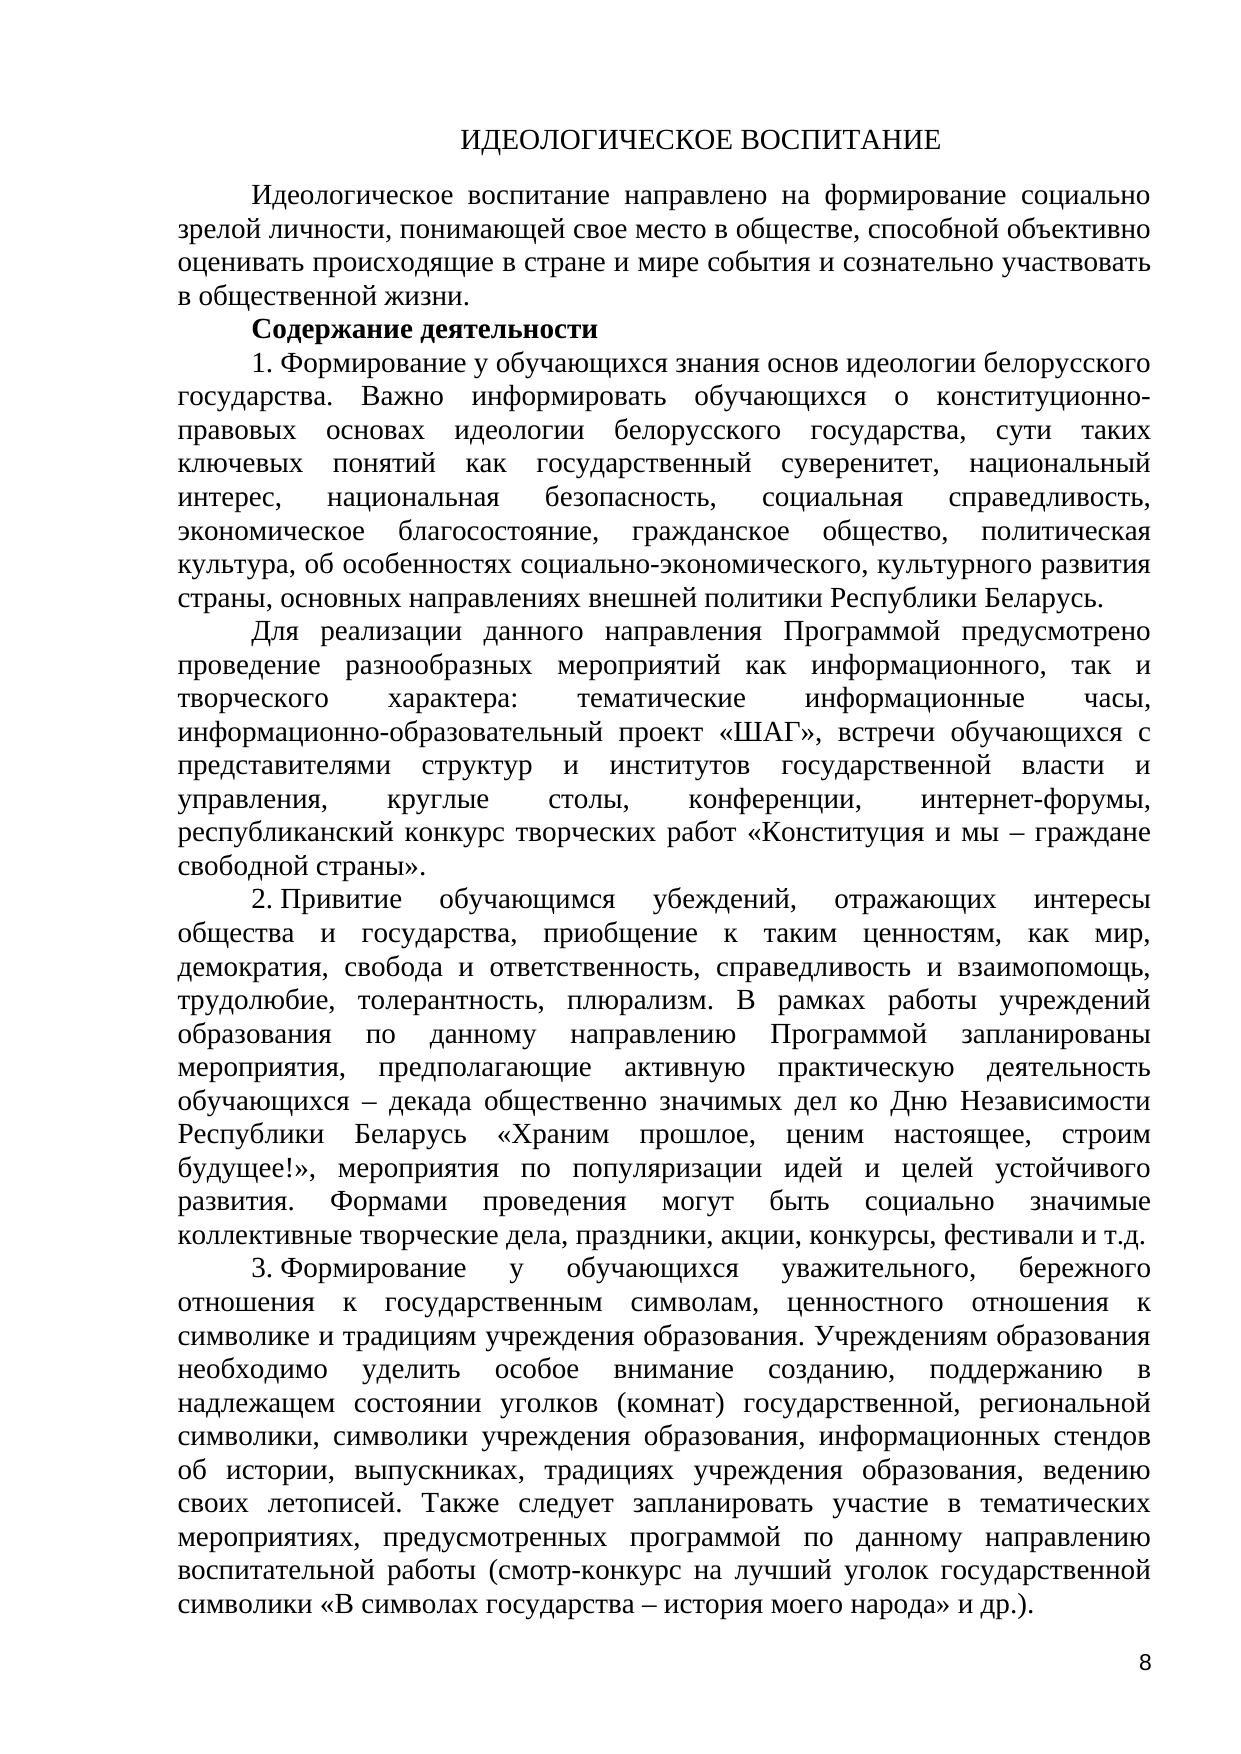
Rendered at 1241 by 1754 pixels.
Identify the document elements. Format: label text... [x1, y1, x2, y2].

text ИДЕОЛОГИЧЕСКОЕ ВОСПИТАНИЕ [177, 122, 1152, 156]
text 1. Формирование у обучающихся знания основ идеологии белорусского государства. Важно информировать обучающихся о конституционно-правовых основах идеологии белорусского государства, сути таких ключевых понятий как государственный суверенитет, национальный интерес, национальная безопасность, социальная справедливость, экономическое благосостояние, гражданское общество, политическая культура, об особенностях социально-экономического, культурного развития страны, основных направлениях внешней политики Республики Беларусь. [177, 345, 1152, 613]
text 2. Привитие обучающимся убеждений, отражающих интересы общества и государства, приобщение к таким ценностям, как мир, демократия, свобода и ответственность, справедливость и взаимопомощь, трудолюбие, толерантность, плюрализм. В рамках работы учреждений образования по данному направлению Программой запланированы мероприятия, предполагающие активную практическую деятельность обучающихся – декада общественно значимых дел ко Дню Независимости Республики Беларусь «Храним прошлое, ценим настоящее, строим будущее!», мероприятия по популяризации идей и целей устойчивого развития. Формами проведения могут быть социально значимые коллективные творческие дела, праздники, акции, конкурсы, фестивали и т.д. [177, 882, 1152, 1251]
text Для реализации данного направления Программой предусмотрено проведение разнообразных мероприятий как информационного, так и творческого характера: тематические информационные часы, информационно-образовательный проект «ШАГ», встречи обучающихся с представителями структур и институтов государственной власти и управления, круглые столы, конференции, интернет-форумы, республиканский конкурс творческих работ «Конституция и мы – граждане свободной страны». [177, 613, 1152, 882]
text Содержание деятельности [177, 311, 1152, 345]
text 3. Формирование у обучающихся уважительного, бережного отношения к государственным символам, ценностного отношения к символике и традициям учреждения образования. Учреждениям образования необходимо уделить особое внимание созданию, поддержанию в надлежащем состоянии уголков (комнат) государственной, региональной символики, символики учреждения образования, информационных стендов об истории, выпускниках, традициях учреждения образования, ведению своих летописей. Также следует запланировать участие в тематических мероприятиях, предусмотренных программой по данному направлению воспитательной работы (смотр-конкурс на лучший уголок государственной символики «В символах государства – история моего народа» и др.). [177, 1251, 1152, 1619]
text Идеологическое воспитание направлено на формирование социально зрелой личности, понимающей свое место в обществе, способной объективно оценивать происходящие в стране и мире события и сознательно участвовать в общественной жизни. [177, 177, 1152, 311]
